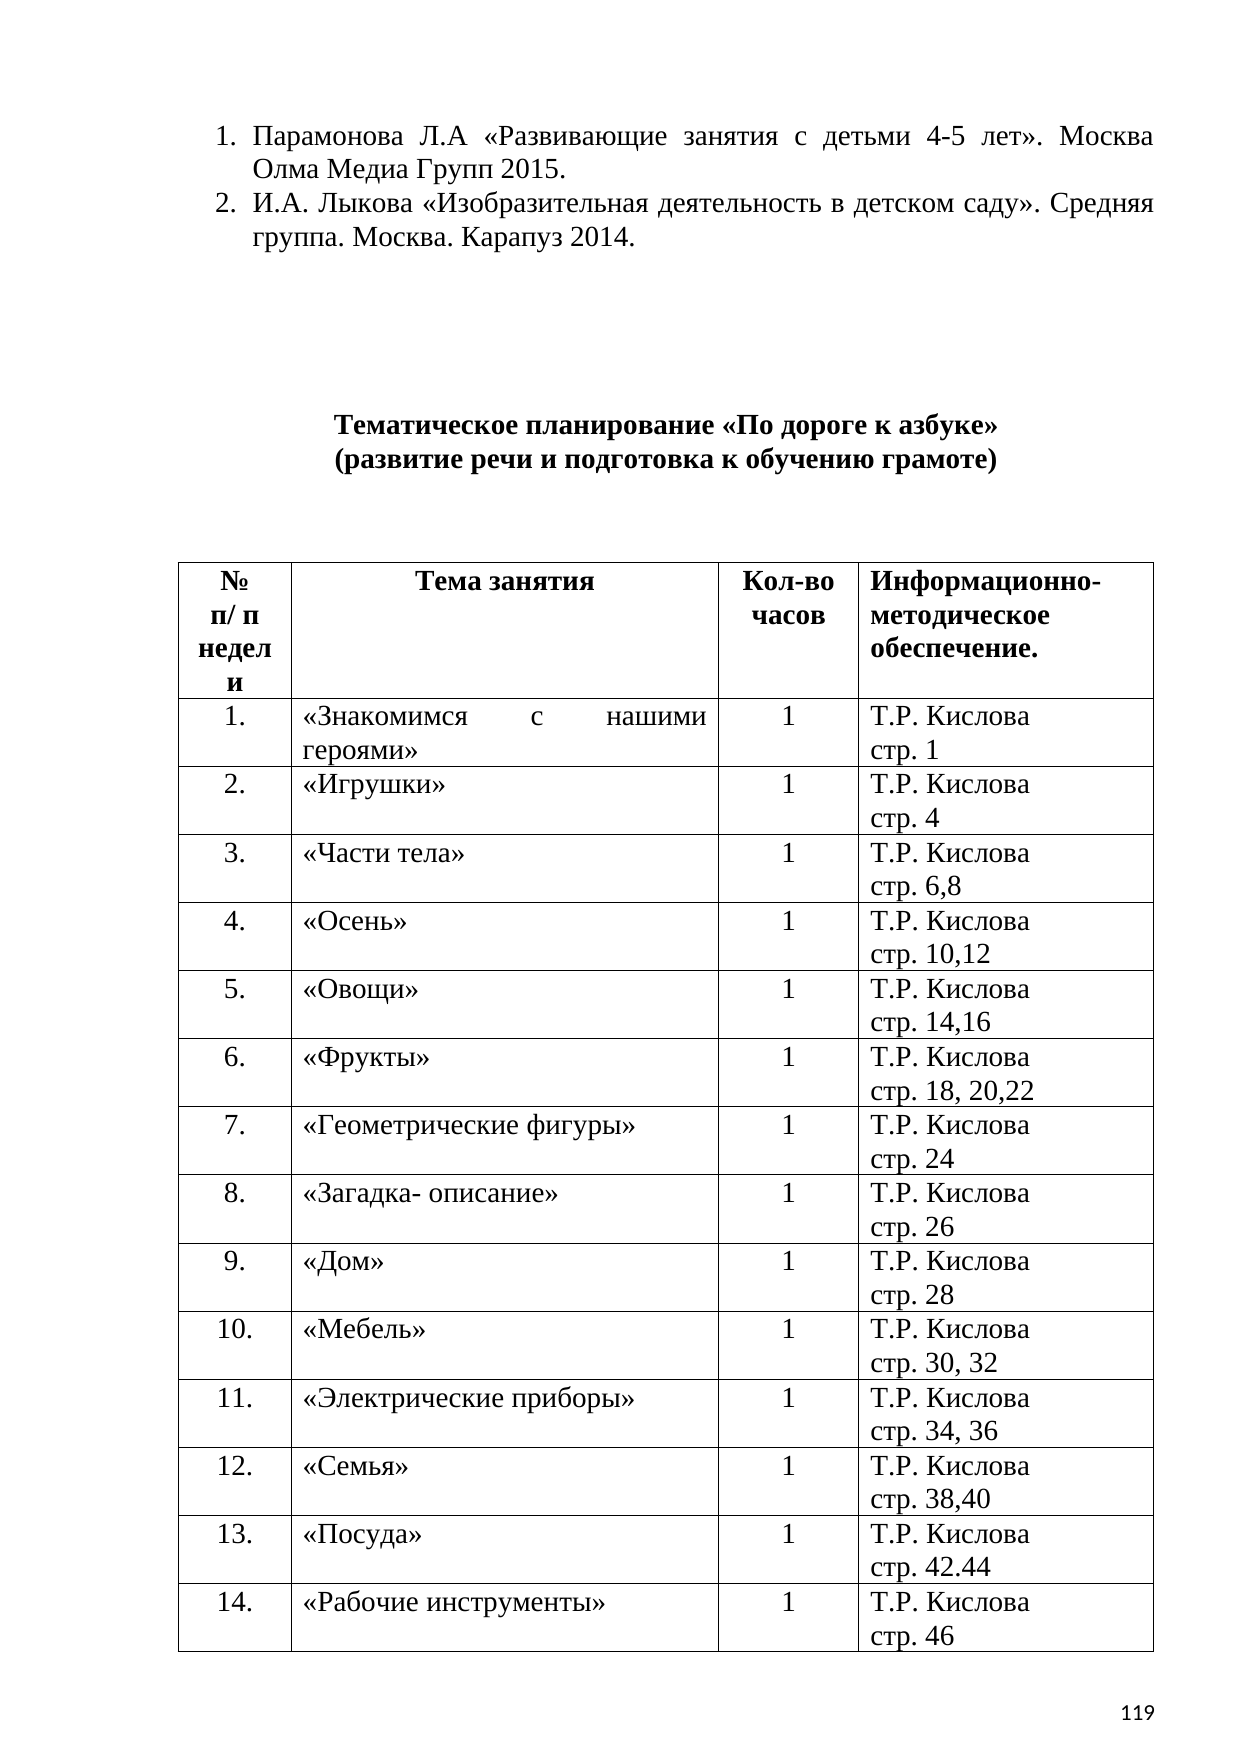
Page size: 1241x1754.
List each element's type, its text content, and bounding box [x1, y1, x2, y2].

table_header Тема занятия [292, 563, 718, 697]
table_cell 14. [179, 1584, 291, 1651]
table_cell Т.Р. Кислова стр. 24 [859, 1107, 1153, 1174]
table_cell «Загадка- описание» [292, 1175, 718, 1242]
table_cell 1 [719, 835, 858, 902]
table_cell 7. [179, 1107, 291, 1174]
table_cell 1 [719, 699, 858, 766]
table_cell «Мебель» [292, 1312, 718, 1379]
table_cell 9. [179, 1244, 291, 1311]
table_header Информационно-методическое обеспечение. [859, 563, 1153, 697]
table_cell 10. [179, 1312, 291, 1379]
table_cell «Фрукты» [292, 1039, 718, 1106]
table_cell 1 [719, 1244, 858, 1311]
table_cell 5. [179, 971, 291, 1038]
table_cell «Дом» [292, 1244, 718, 1311]
list Парамонова Л.А «Развивающие занятия с детьми 4-5 лет». Москва Олма Медиа Групп 2015. [215, 118, 1155, 185]
table_cell 6. [179, 1039, 291, 1106]
table_cell 1 [719, 1584, 858, 1651]
table_cell «Игрушки» [292, 767, 718, 834]
table_cell 3. [179, 835, 291, 902]
table_cell 11. [179, 1380, 291, 1447]
table_cell «Осень» [292, 903, 718, 970]
table_cell «Части тела» [292, 835, 718, 902]
table_cell 1 [719, 1380, 858, 1447]
table_cell «Посуда» [292, 1516, 718, 1583]
text (развитие речи и подготовка к обучению грамоте) [177, 441, 1155, 474]
table_cell 1 [719, 1448, 858, 1515]
list И.А. Лыкова «Изобразительная деятельность в детском саду». Средняя группа. Москва. Карапуз 2014. [215, 185, 1155, 252]
table_cell 12. [179, 1448, 291, 1515]
table_cell Т.Р. Кислова стр. 42.44 [859, 1516, 1153, 1583]
table_cell Т.Р. Кислова стр. 38,40 [859, 1448, 1153, 1515]
table_cell 1 [719, 1175, 858, 1242]
table_cell Т.Р. Кислова стр. 10,12 [859, 903, 1153, 970]
table_cell «Электрические приборы» [292, 1380, 718, 1447]
table_header Кол-во часов [719, 563, 858, 697]
table_cell Т.Р. Кислова стр. 18, 20,22 [859, 1039, 1153, 1106]
table_cell Т.Р. Кислова стр. 34, 36 [859, 1380, 1153, 1447]
table_cell 1 [719, 1107, 858, 1174]
table_cell 1 [719, 903, 858, 970]
table_cell Т.Р. Кислова стр. 28 [859, 1244, 1153, 1311]
table_cell Т.Р. Кислова стр. 6,8 [859, 835, 1153, 902]
table_cell 1 [719, 1312, 858, 1379]
table_cell «Семья» [292, 1448, 718, 1515]
table_cell 8. [179, 1175, 291, 1242]
table_cell «Рабочие инструменты» [292, 1584, 718, 1651]
table_cell «Овощи» [292, 971, 718, 1038]
table_cell Т.Р. Кислова стр. 1 [859, 699, 1153, 766]
table_cell 13. [179, 1516, 291, 1583]
table_header № п/ п недели [179, 563, 291, 697]
table_cell Т.Р. Кислова стр. 4 [859, 767, 1153, 834]
table_cell 2. [179, 767, 291, 834]
table_cell Т.Р. Кислова стр. 30, 32 [859, 1312, 1153, 1379]
table_cell «Знакомимся с нашими героями» [292, 699, 718, 766]
table_cell Т.Р. Кислова стр. 26 [859, 1175, 1153, 1242]
table_cell 1 [719, 767, 858, 834]
table_cell 1 [719, 971, 858, 1038]
table_cell «Геометрические фигуры» [292, 1107, 718, 1174]
text Тематическое планирование «По дороге к азбуке» [177, 407, 1155, 441]
table_cell 1 [719, 1516, 858, 1583]
table_cell Т.Р. Кислова стр. 46 [859, 1584, 1153, 1651]
table_cell 4. [179, 903, 291, 970]
table_cell 1. [179, 699, 291, 766]
table_cell 1 [719, 1039, 858, 1106]
table_cell Т.Р. Кислова стр. 14,16 [859, 971, 1153, 1038]
